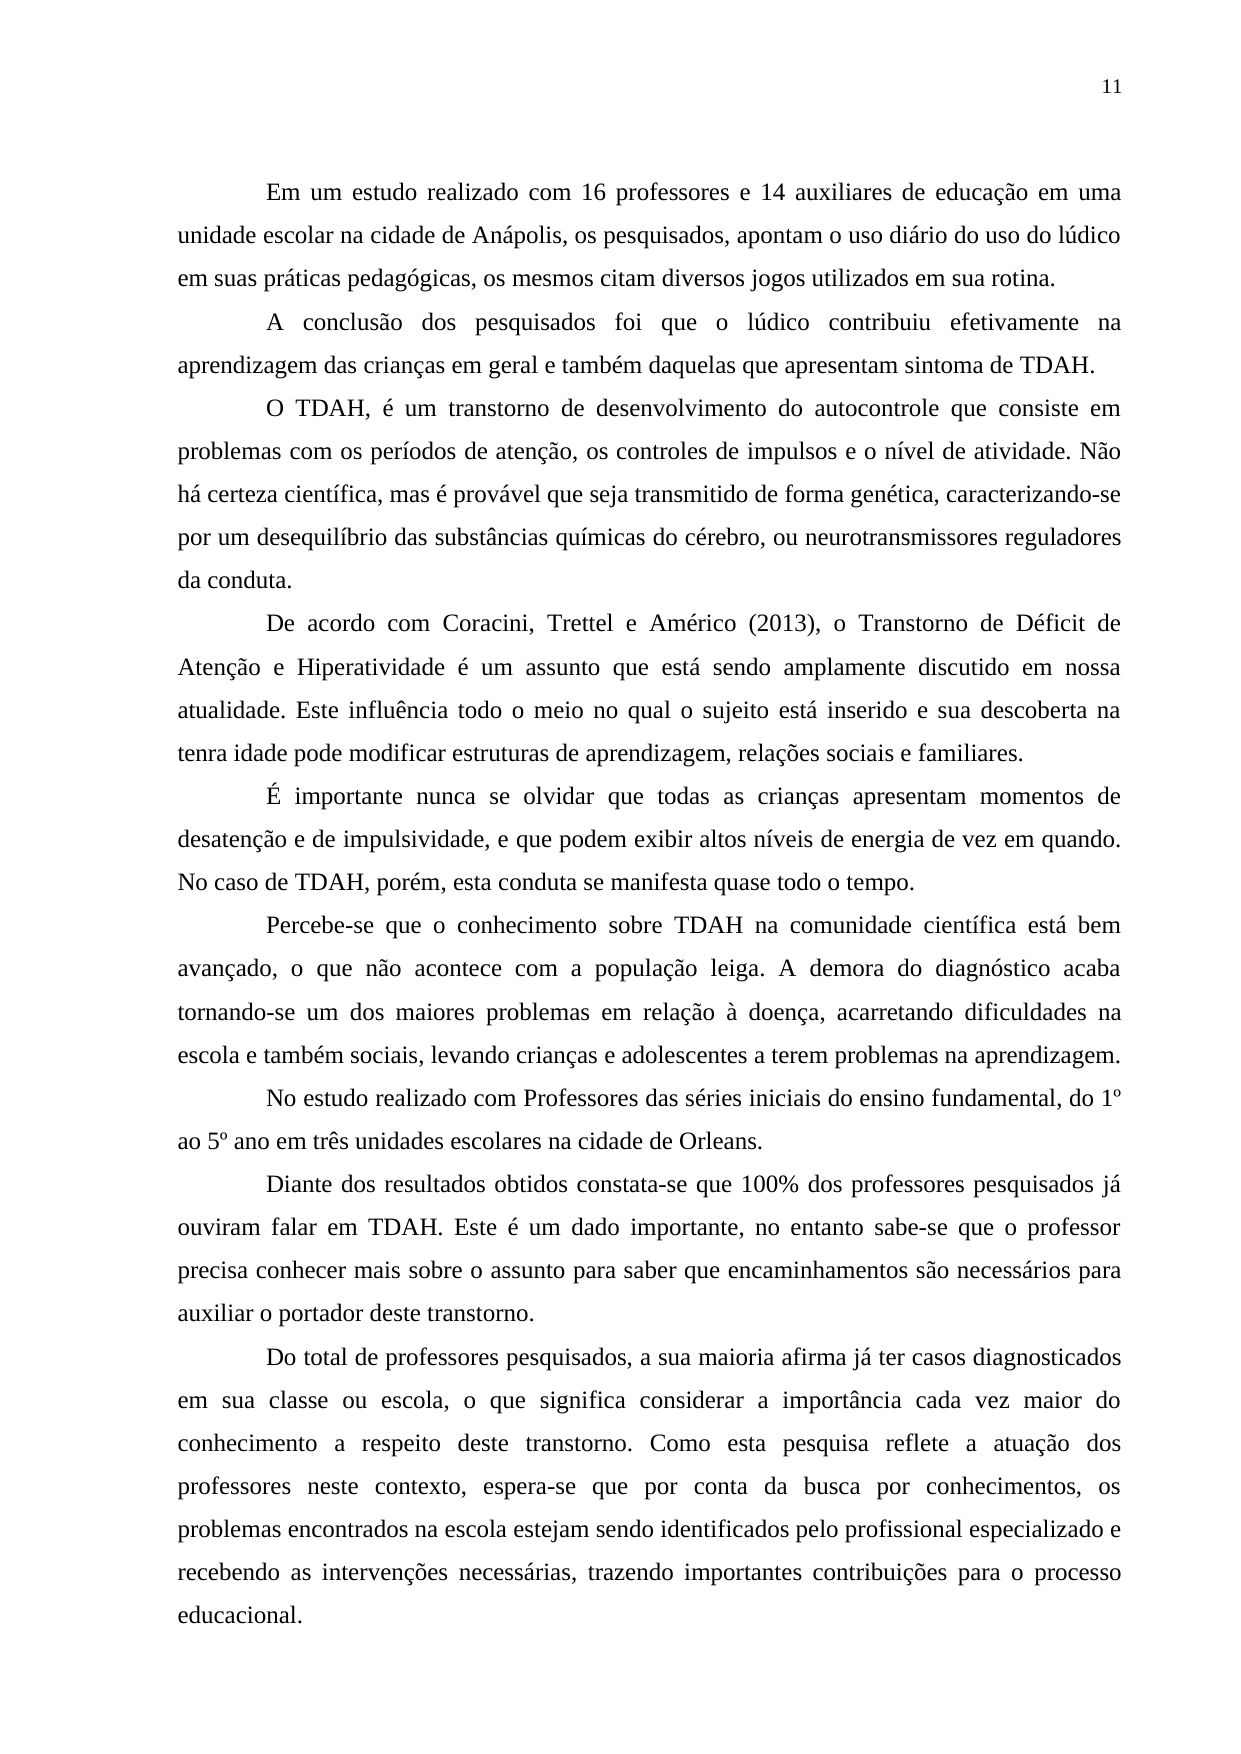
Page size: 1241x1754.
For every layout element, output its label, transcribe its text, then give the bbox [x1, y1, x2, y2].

text Percebe-se que o conhecimento sobre TDAH na comunidade científica está bem avançado, o que não acontece com a população leiga. A demora do diagnóstico acaba tornando-se um dos maiores problemas em relação à doença, acarretando dificuldades na escola e também sociais, levando crianças e adolescentes a terem problemas na aprendizagem. [177, 910, 1122, 1068]
text Do total de professores pesquisados, a sua maioria afirma já ter casos diagnosticados em sua classe ou escola, o que significa considerar a importância cada vez maior do conhecimento a respeito deste transtorno. Como esta pesquisa reflete a atuação dos professores neste contexto, espera-se que por conta da busca por conhecimentos, os problemas encontrados na escola estejam sendo identificados pelo profissional especializado e recebendo as intervenções necessárias, trazendo importantes contribuições para o processo educacional. [177, 1342, 1122, 1629]
text O TDAH, é um transtorno de desenvolvimento do autocontrole que consiste em problemas com os períodos de atenção, os controles de impulsos e o nível de atividade. Não há certeza científica, mas é provável que seja transmitido de forma genética, caracterizando-se por um desequilíbrio das substâncias químicas do cérebro, ou neurotransmissores reguladores da conduta. [177, 393, 1122, 594]
text No estudo realizado com Professores das séries iniciais do ensino fundamental, do 1º ao 5º ano em três unidades escolares na cidade de Orleans. [177, 1083, 1122, 1155]
text Diante dos resultados obtidos constata-se que 100% dos professores pesquisados já ouviram falar em TDAH. Este é um dado importante, no entanto sabe-se que o professor precisa conhecer mais sobre o assunto para saber que encaminhamentos são necessários para auxiliar o portador deste transtorno. [177, 1169, 1122, 1327]
text Em um estudo realizado com 16 professores e 14 auxiliares de educação em uma unidade escolar na cidade de Anápolis, os pesquisados, apontam o uso diário do uso do lúdico em suas práticas pedagógicas, os mesmos citam diversos jogos utilizados em sua rotina. [177, 177, 1122, 292]
text A conclusão dos pesquisados foi que o lúdico contribuiu efetivamente na aprendizagem das crianças em geral e também daquelas que apresentam sintoma de TDAH. [177, 307, 1122, 378]
text De acordo com Coracini, Trettel e Américo (2013), o Transtorno de Déficit de Atenção e Hiperatividade é um assunto que está sendo amplamente discutido em nossa atualidade. Este influência todo o meio no qual o sujeito está inserido e sua descoberta na tenra idade pode modificar estruturas de aprendizagem, relações sociais e familiares. [177, 608, 1122, 767]
text É importante nunca se olvidar que todas as crianças apresentam momentos de desatenção e de impulsividade, e que podem exibir altos níveis de energia de vez em quando. No caso de TDAH, porém, esta conduta se manifesta quase todo o tempo. [177, 781, 1122, 896]
